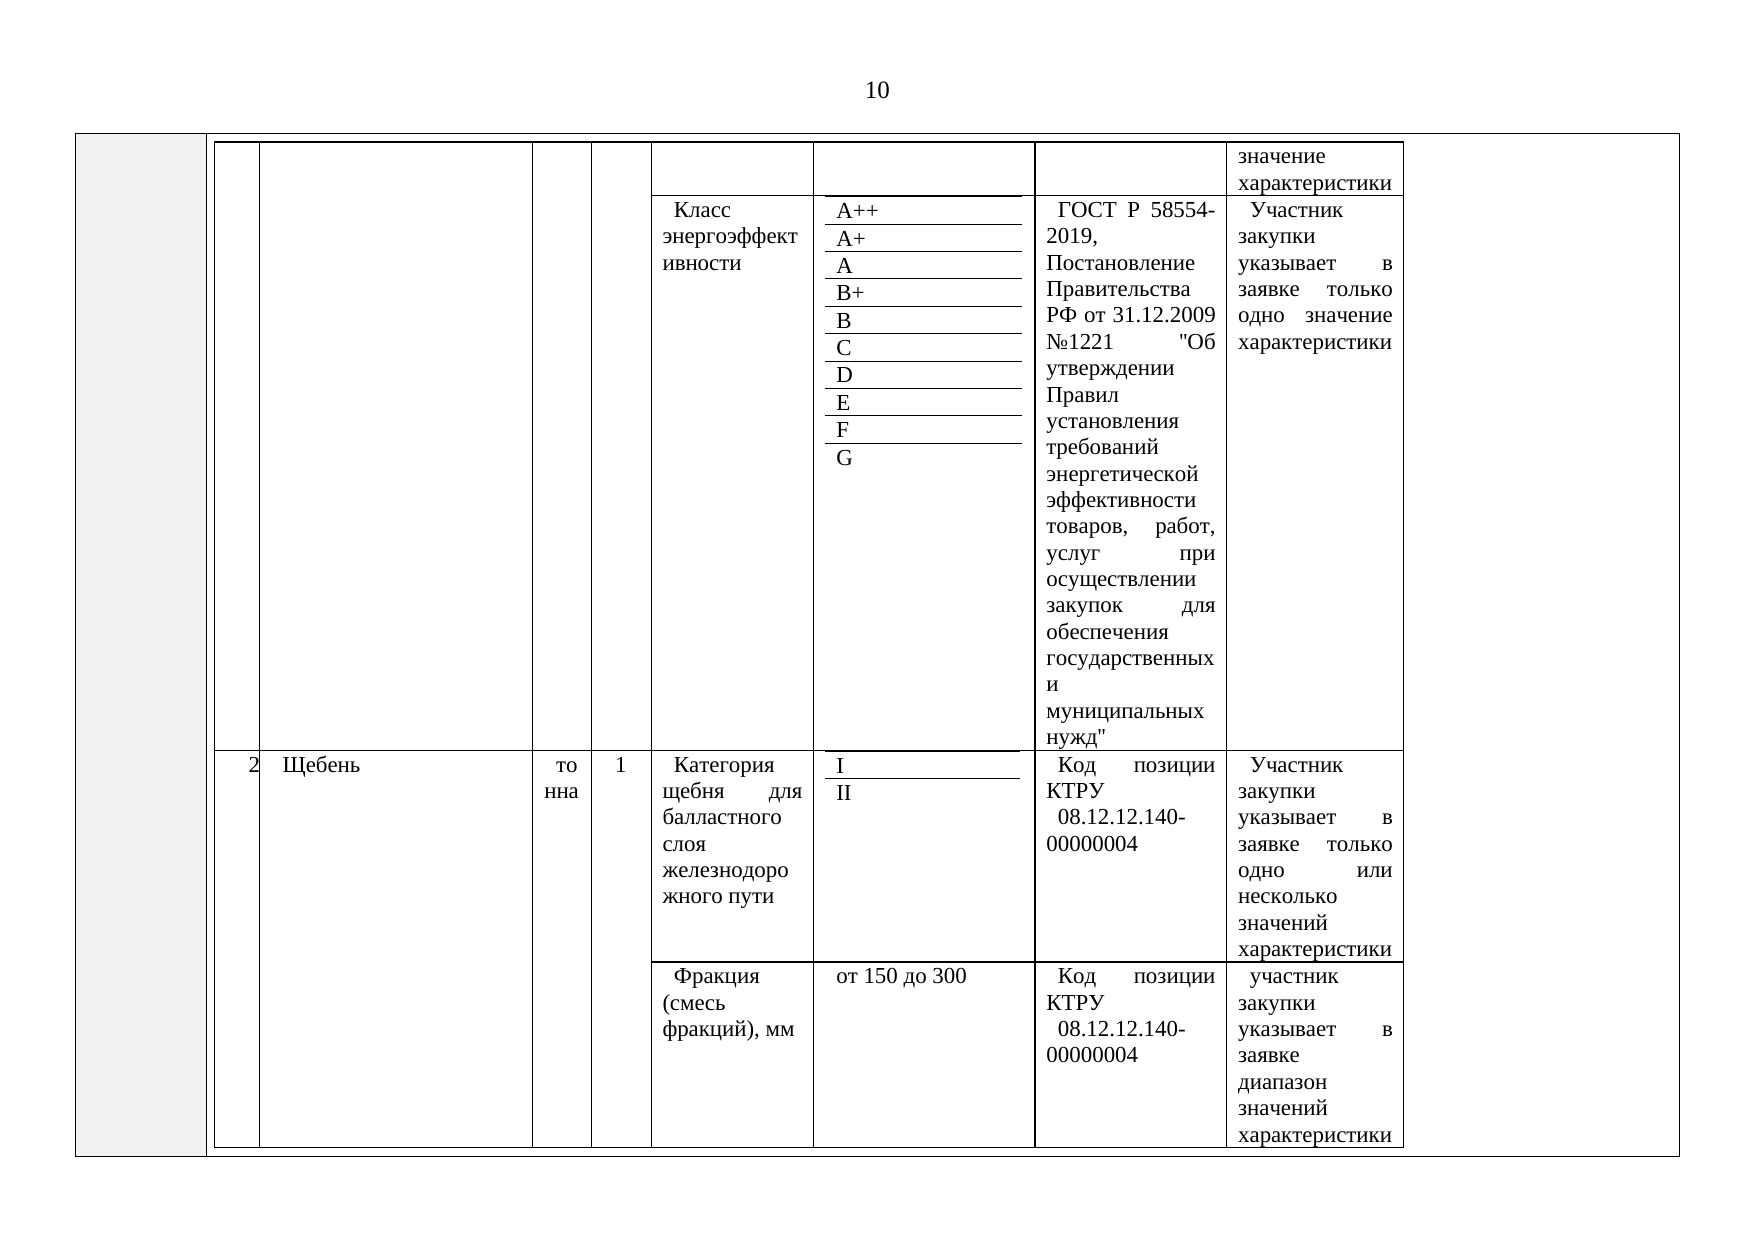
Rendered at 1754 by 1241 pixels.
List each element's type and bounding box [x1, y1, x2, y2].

table_cell [207, 134, 1679, 1156]
